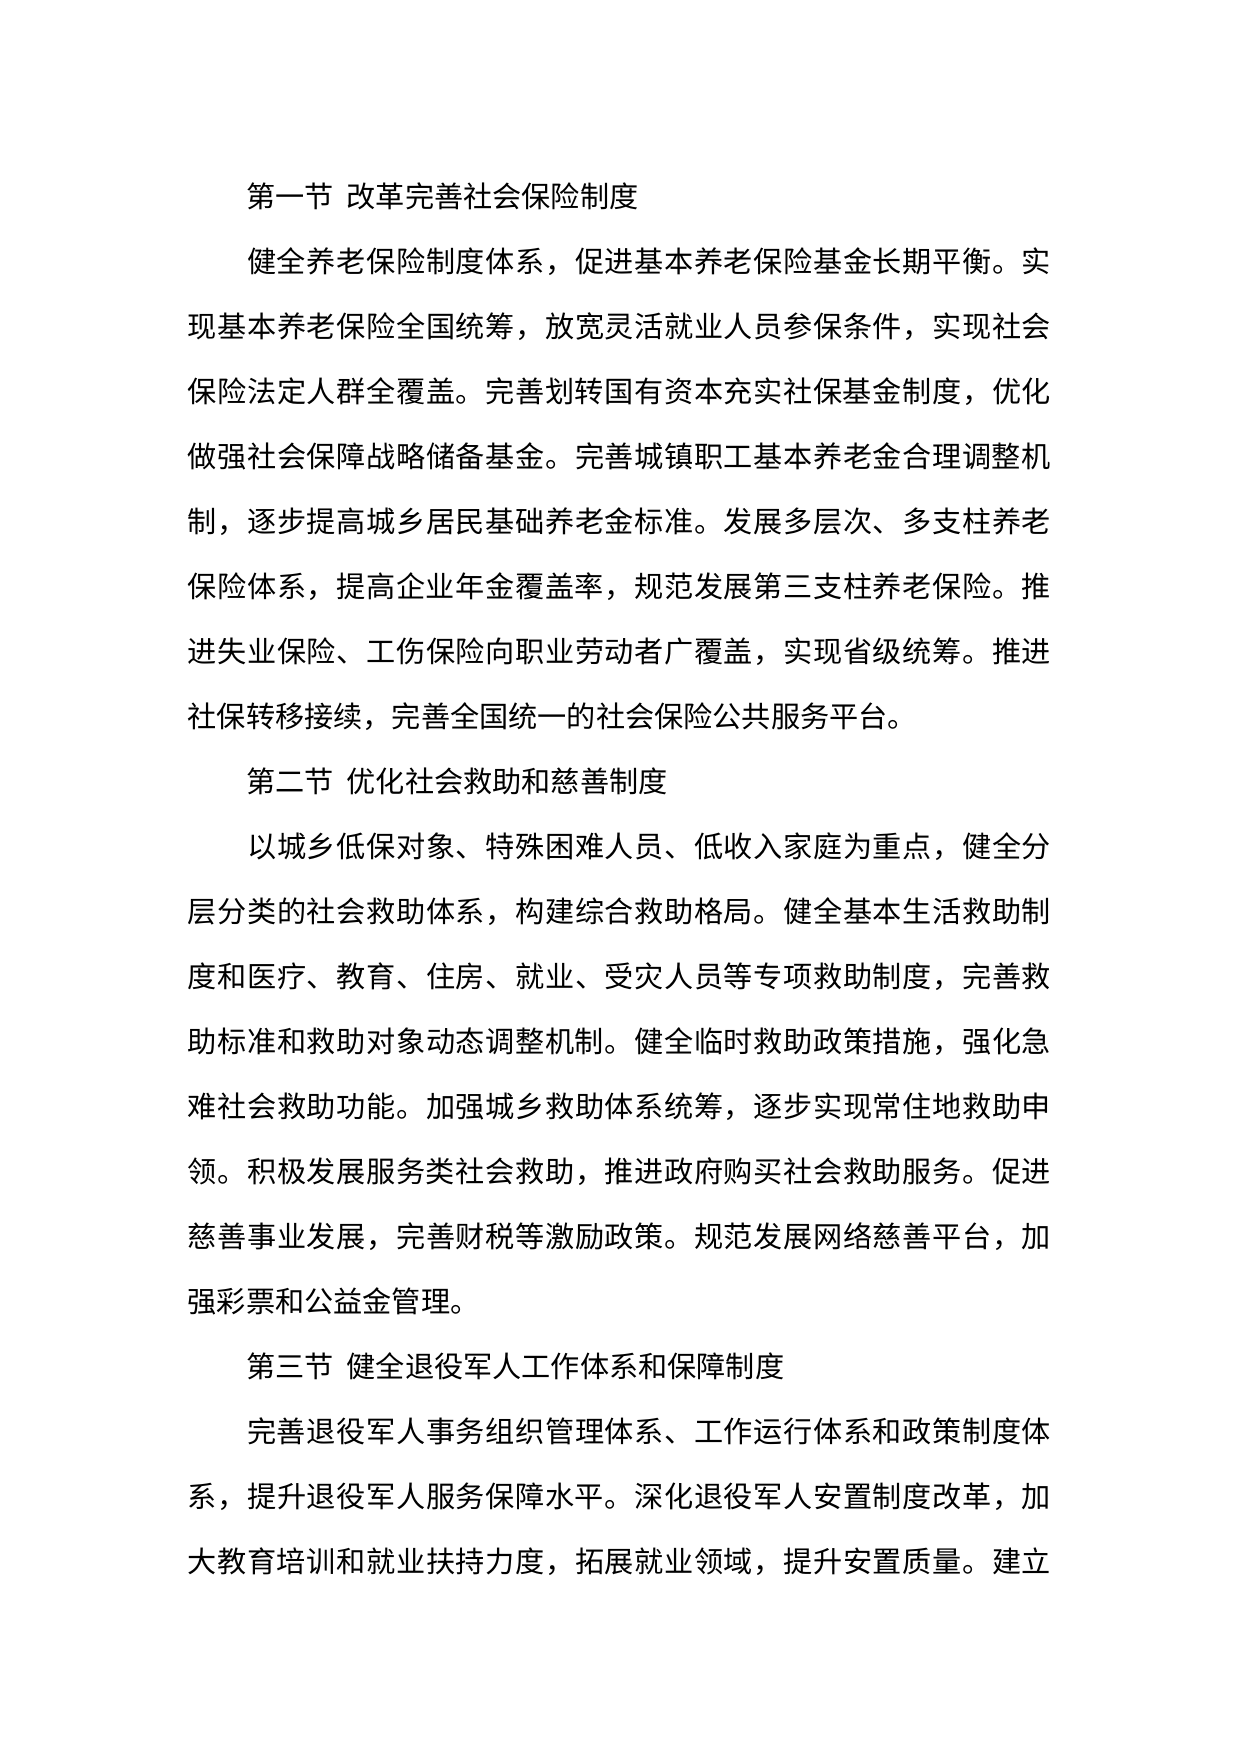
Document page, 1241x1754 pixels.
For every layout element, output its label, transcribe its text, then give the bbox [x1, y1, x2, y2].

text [187, 1397, 1053, 1592]
text 健全养老保险制度体系，促进基本养老保险基金长期平衡。实现基本养老保险全国统筹，放宽灵活就业人员参保条件，实现社会保险法定人群全覆盖。完善划转国有资本充实社保基金制度，优化做强社会保障战略储备基金。完善城镇职工基本养老金合理调整机制，逐步提高城乡居民基础养老金标准。发展多层次、多支柱养老保险体系，提高企业年金覆盖率，规范发展第三支柱养老保险。推进失业保险、工伤保险向职业劳动者广覆盖，实现省级统筹。推进社保转移接续，完善全国统一的社会保险公共服务平台。 [187, 227, 1053, 747]
text 以城乡低保对象、特殊困难人员、低收入家庭为重点，健全分层分类的社会救助体系，构建综合救助格局。健全基本生活救助制度和医疗、教育、住房、就业、受灾人员等专项救助制度，完善救助标准和救助对象动态调整机制。健全临时救助政策措施，强化急难社会救助功能。加强城乡救助体系统筹，逐步实现常住地救助申领。积极发展服务类社会救助，推进政府购买社会救助服务。促进慈善事业发展，完善财税等激励政策。规范发展网络慈善平台，加强彩票和公益金管理。 [187, 812, 1053, 1332]
text 第二节 优化社会救助和慈善制度 [187, 747, 1053, 812]
text 第一节 改革完善社会保险制度 [187, 162, 1053, 227]
text 第三节 健全退役军人工作体系和保障制度 [187, 1332, 1053, 1397]
